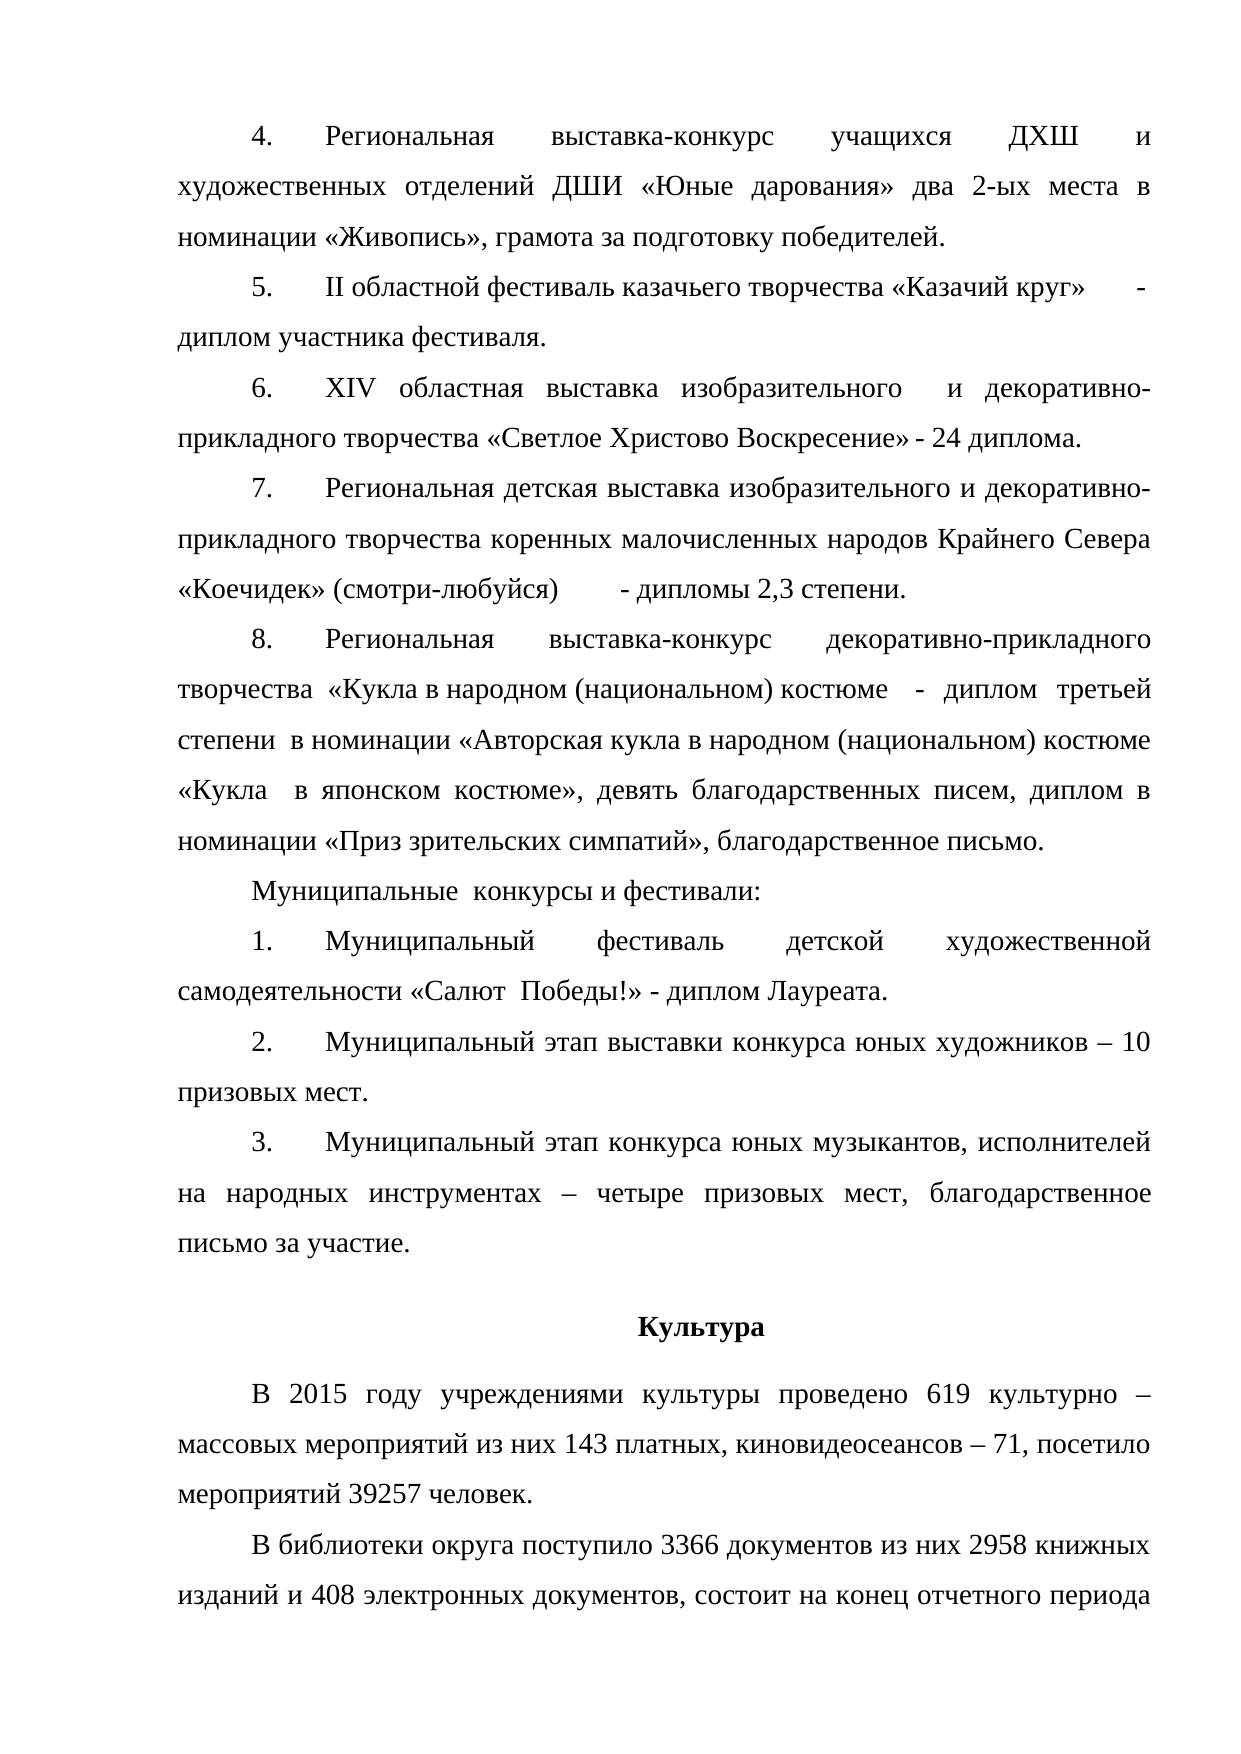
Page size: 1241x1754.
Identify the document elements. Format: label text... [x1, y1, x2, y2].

text 6. XIV областная выставка изобразительного и декоративно-прикладного творчества «Светлое Христово Воскресение» - 24 диплома. [177, 370, 1152, 454]
text В 2015 году учреждениями культуры проведено 619 культурно – массовых мероприятий из них 143 платных, киновидеосеансов – 71, посетило мероприятий 39257 человек. [177, 1376, 1152, 1510]
text 2. Муниципальный этап выставки конкурса юных художников – 10 призовых мест. [177, 1024, 1152, 1108]
text 7. Региональная детская выставка изобразительного и декоративно-прикладного творчества коренных малочисленных народов Крайнего Севера «Коечидек» (смотри-любуйся) - дипломы 2,3 степени. [177, 470, 1152, 604]
text 4. Региональная выставка-конкурс учащихся ДХШ и художественных отделений ДШИ «Юные дарования» два 2-ых места в номинации «Живопись», грамота за подготовку победителей. [177, 118, 1152, 252]
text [177, 1527, 1152, 1611]
text 1. Муниципальный фестиваль детской художественной самодеятельности «Салют Победы!» - диплом Лауреата. [177, 923, 1152, 1007]
text 5. II областной фестиваль казачьего творчества «Казачий круг» - диплом участника фестиваля. [177, 269, 1152, 353]
text Муниципальные конкурсы и фестивали: [177, 873, 1152, 906]
text 8. Региональная выставка-конкурс декоративно-прикладного творчества «Кукла в народном (национальном) костюме - диплом третьей степени в номинации «Авторская кукла в народном (национальном) костюме «Кукла в японском костюме», девять благодарственных писем, диплом в номинации «Приз зрительских симпатий», благодарственное письмо. [177, 621, 1152, 856]
text Культура [177, 1309, 1152, 1342]
text 3. Муниципальный этап конкурса юных музыкантов, исполнителей на народных инструментах – четыре призовых мест, благодарственное письмо за участие. [177, 1124, 1152, 1259]
